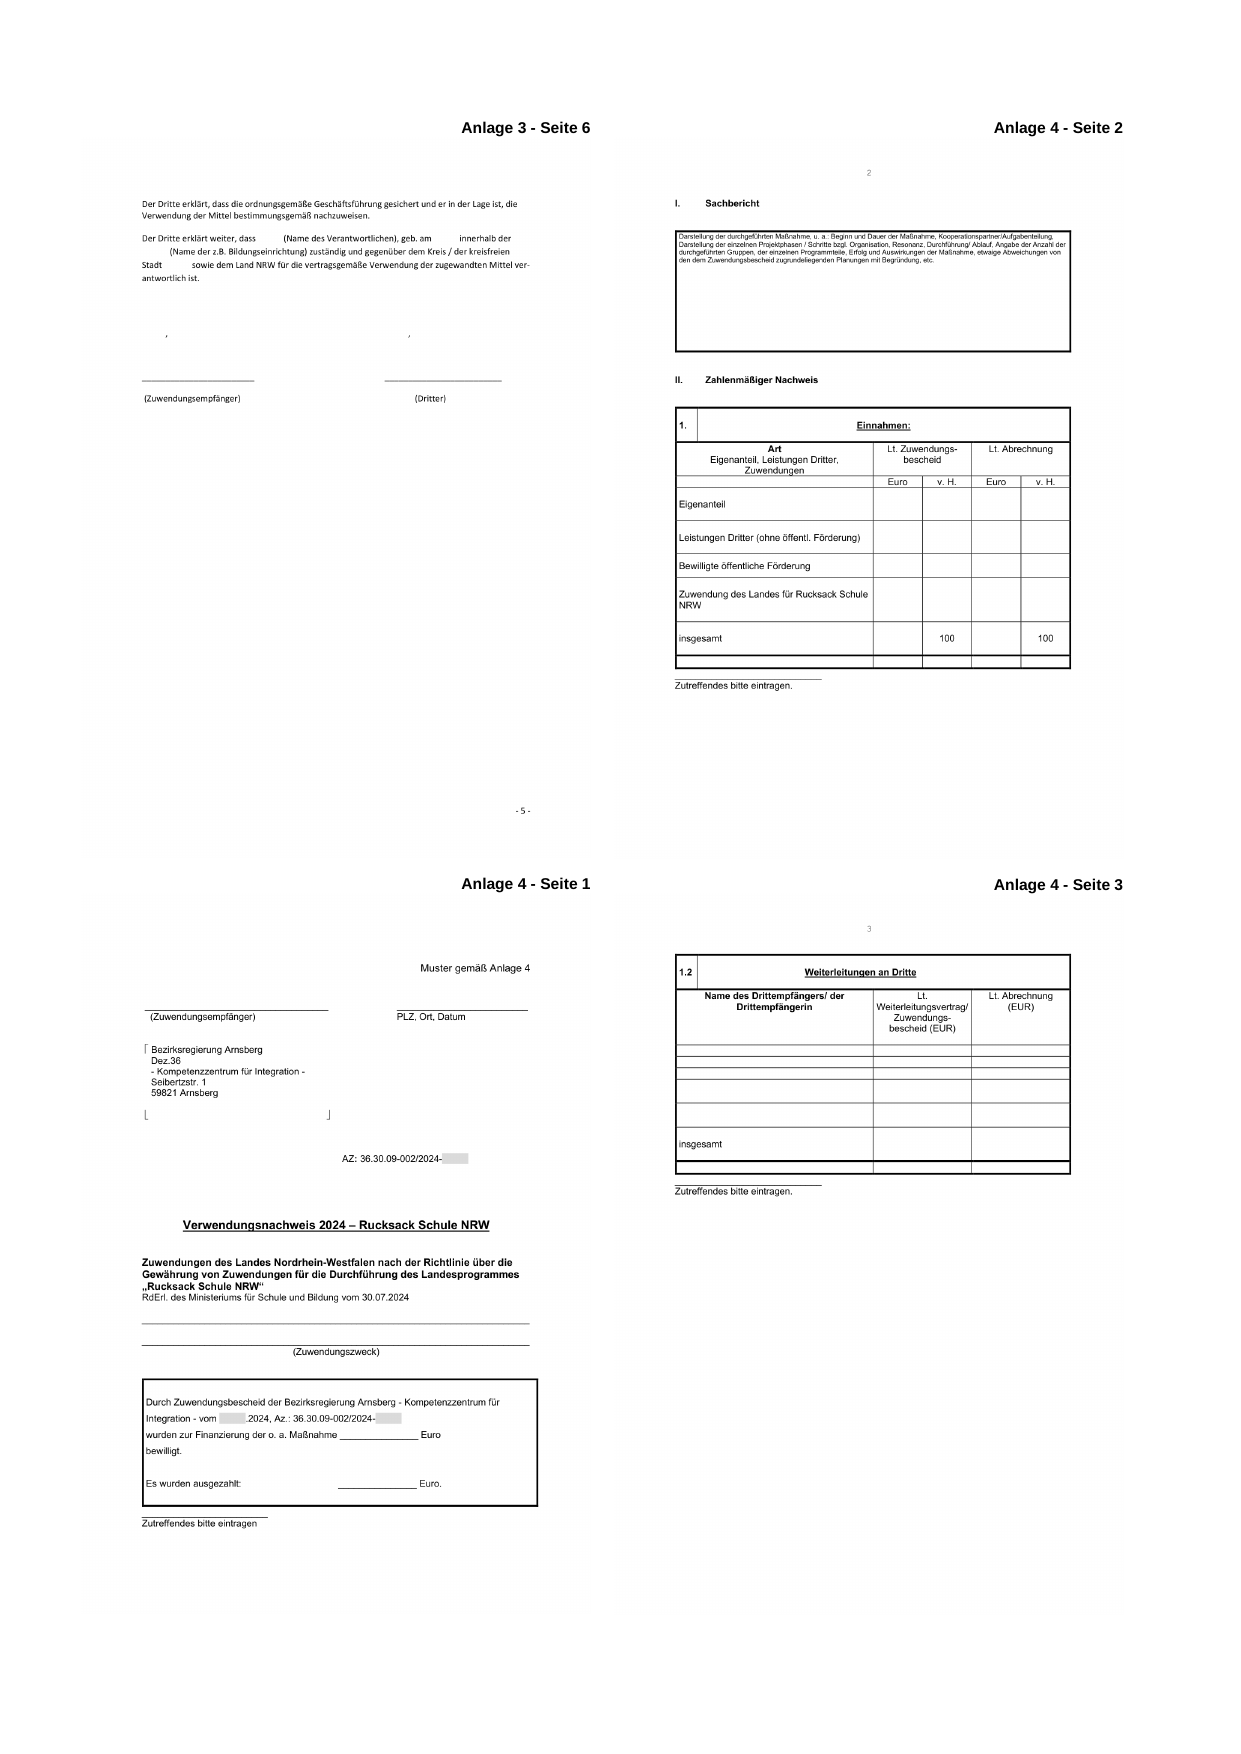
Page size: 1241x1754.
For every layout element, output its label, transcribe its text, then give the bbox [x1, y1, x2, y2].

picture [81, 893, 591, 1614]
picture [614, 137, 1124, 859]
picture [81, 137, 591, 858]
text Anlage 4 - Seite 3 [614, 877, 1123, 893]
picture [614, 893, 1124, 1615]
text Anlage 4 - Seite 1 [82, 876, 591, 893]
text Anlage 4 - Seite 2 [614, 121, 1123, 137]
text Anlage 3 - Seite 6 [82, 120, 591, 137]
